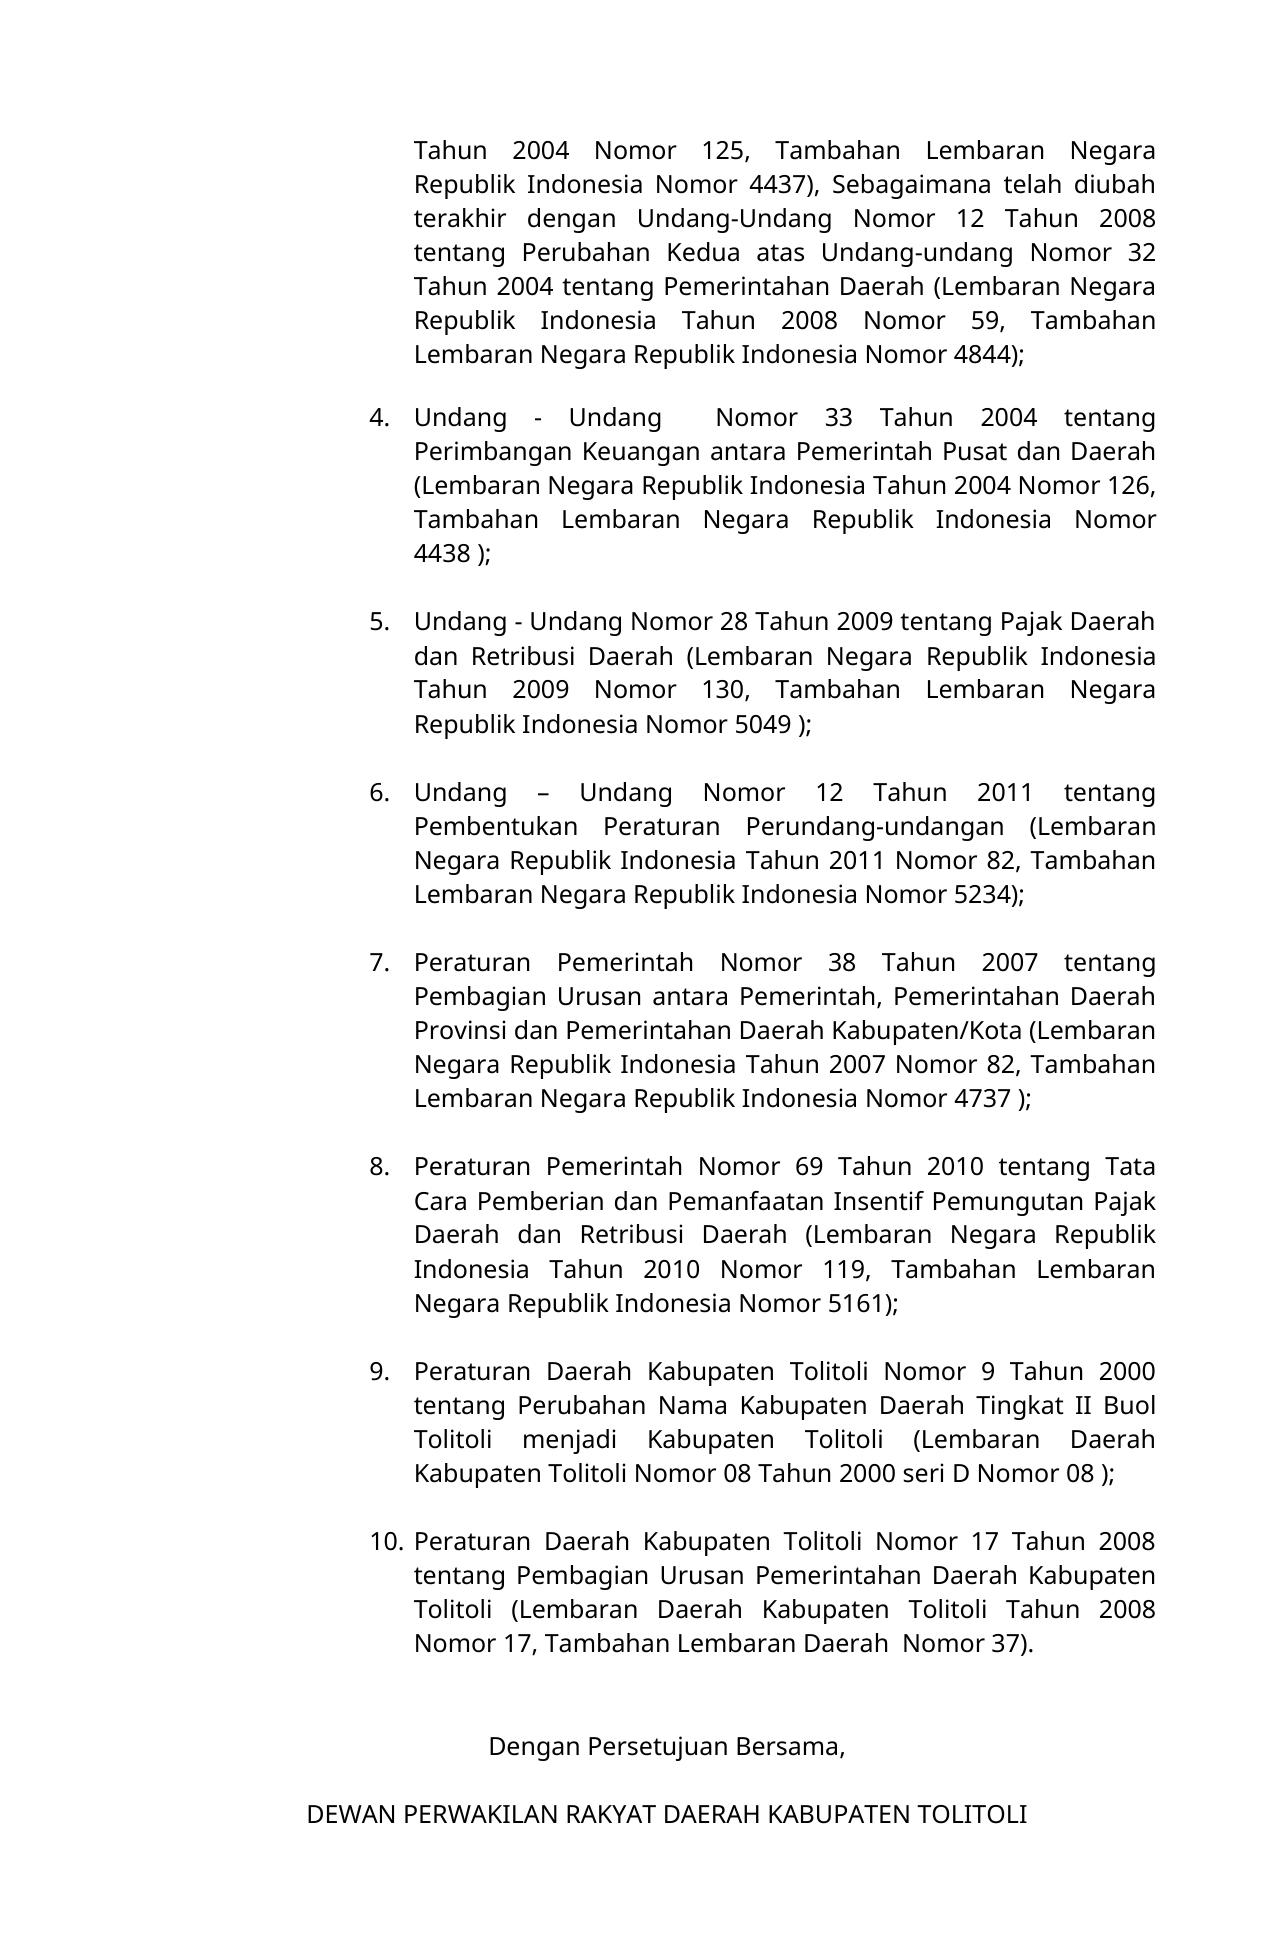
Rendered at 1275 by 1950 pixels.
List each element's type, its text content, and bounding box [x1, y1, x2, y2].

text 4. Undang - Undang Nomor 33 Tahun 2004 tentang Perimbangan Keuangan antara Pemerintah Pusat dan Daerah (Lembaran Negara Republik Indonesia Tahun 2004 Nomor 126, Tambahan Lembaran Negara Republik Indonesia Nomor 4438 ); [177, 400, 1157, 570]
list Peraturan Daerah Kabupaten Tolitoli Nomor 17 Tahun 2008 tentang Pembagian Urusan Pemerintahan Daerah Kabupaten Tolitoli (Lembaran Daerah Kabupaten Tolitoli Tahun 2008 Nomor 17, Tambahan Lembaran Daerah Nomor 37). [369, 1524, 1157, 1660]
list Undang – Undang Nomor 12 Tahun 2011 tentang Pembentukan Peraturan Perundang-undangan (Lembaran Negara Republik Indonesia Tahun 2011 Nomor 82, Tambahan Lembaran Negara Republik Indonesia Nomor 5234); [369, 774, 1157, 911]
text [177, 132, 1157, 371]
list Peraturan Pemerintah Nomor 38 Tahun 2007 tentang Pembagian Urusan antara Pemerintah, Pemerintahan Daerah Provinsi dan Pemerintahan Daerah Kabupaten/Kota (Lembaran Negara Republik Indonesia Tahun 2007 Nomor 82, Tambahan Lembaran Negara Republik Indonesia Nomor 4737 ); [369, 945, 1157, 1115]
text Dengan Persetujuan Bersama, [177, 1728, 1157, 1762]
list Peraturan Daerah Kabupaten Tolitoli Nomor 9 Tahun 2000 tentang Perubahan Nama Kabupaten Daerah Tingkat II Buol Tolitoli menjadi Kabupaten Tolitoli (Lembaran Daerah Kabupaten Tolitoli Nomor 08 Tahun 2000 seri D Nomor 08 ); [369, 1353, 1157, 1490]
text DEWAN PERWAKILAN RAKYAT DAERAH KABUPATEN TOLITOLI [177, 1796, 1157, 1830]
list Peraturan Pemerintah Nomor 69 Tahun 2010 tentang Tata Cara Pemberian dan Pemanfaatan Insentif Pemungutan Pajak Daerah dan Retribusi Daerah (Lembaran Negara Republik Indonesia Tahun 2010 Nomor 119, Tambahan Lembaran Negara Republik Indonesia Nomor 5161); [369, 1149, 1157, 1319]
text 5. Undang - Undang Nomor 28 Tahun 2009 tentang Pajak Daerah dan Retribusi Daerah (Lembaran Negara Republik Indonesia Tahun 2009 Nomor 130, Tambahan Lembaran Negara Republik Indonesia Nomor 5049 ); [147, 604, 1157, 740]
